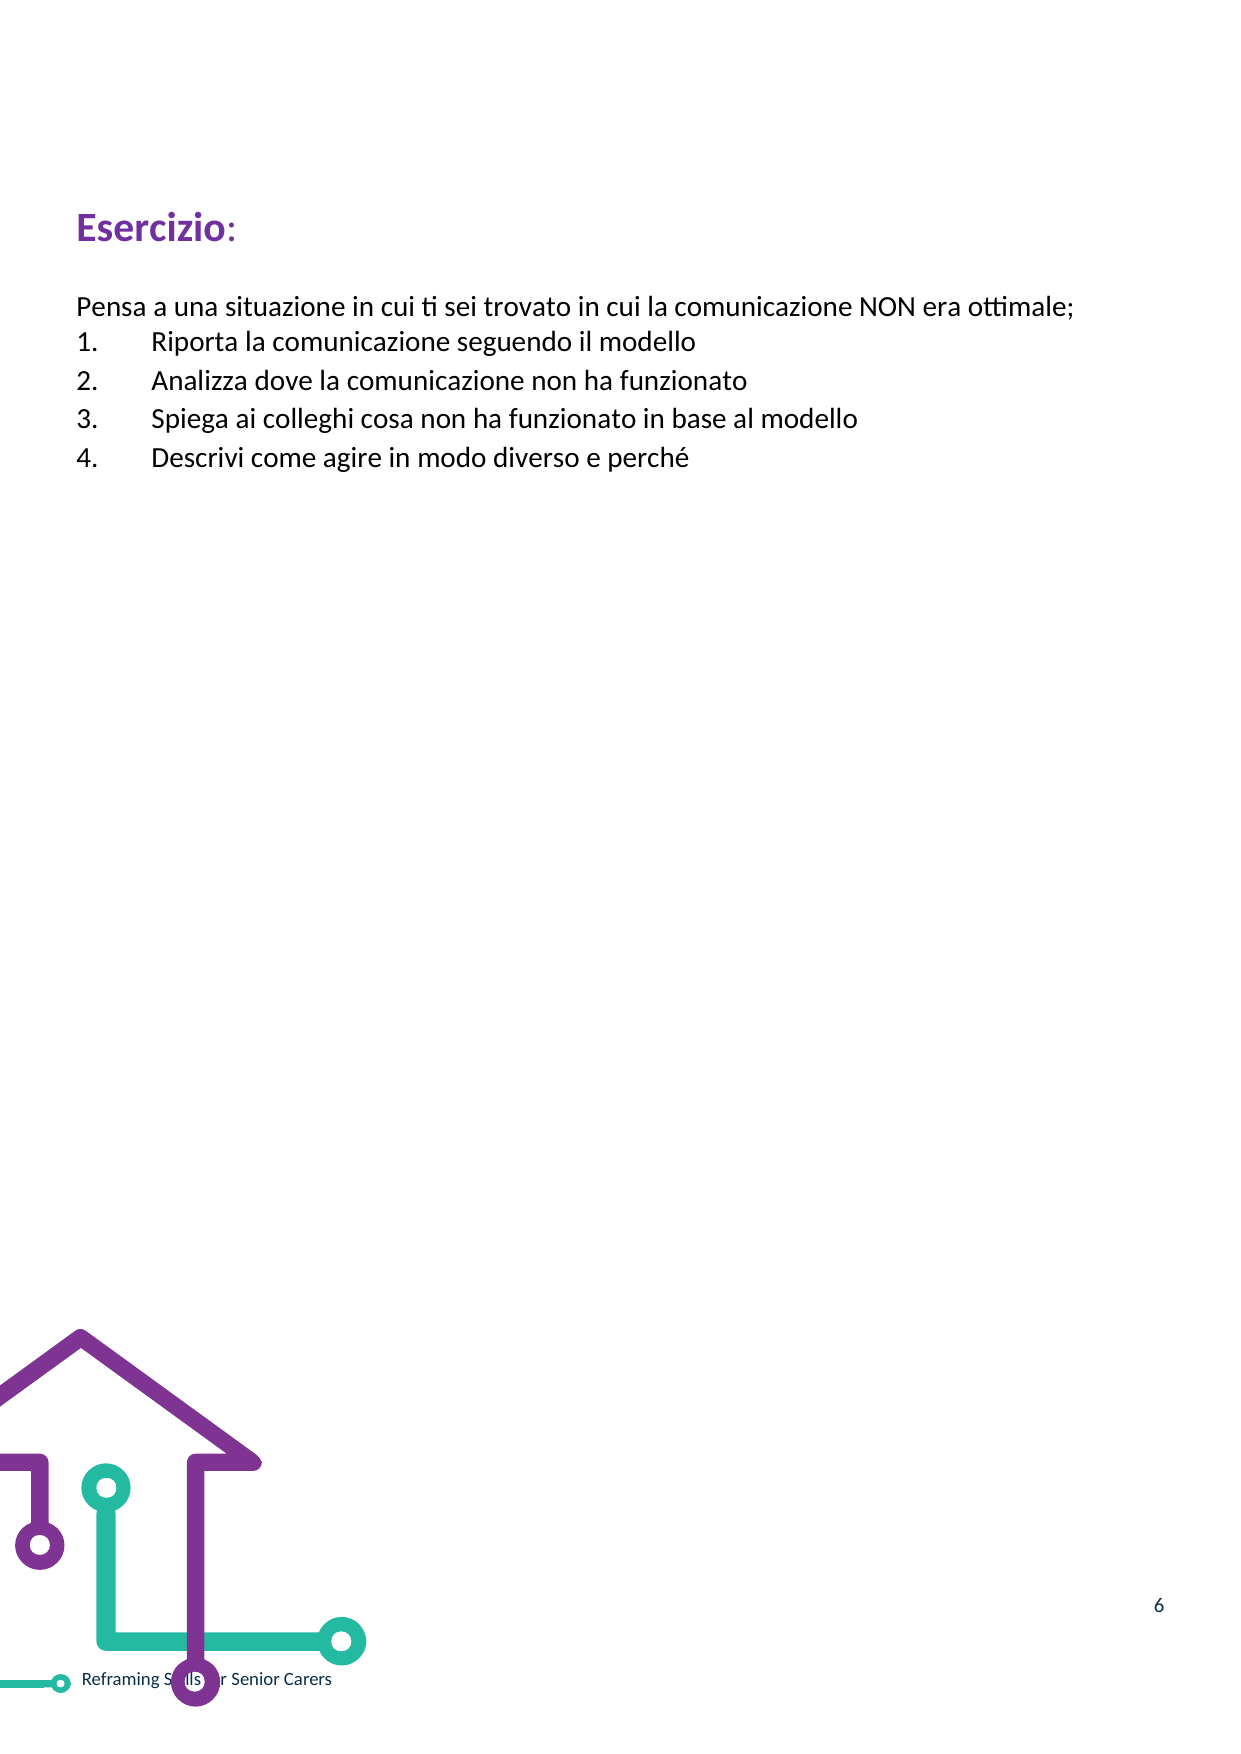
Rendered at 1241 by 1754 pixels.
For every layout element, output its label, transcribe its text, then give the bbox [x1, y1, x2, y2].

list Spiega ai colleghi cosa non ha funzionato in base al modello [76, 400, 1164, 436]
text Pensa a una situazione in cui ti sei trovato in cui la comunicazione NON era ottimale; [76, 288, 1164, 323]
list Riporta la comunicazione seguendo il modello [76, 323, 1164, 359]
list Analizza dove la comunicazione non ha funzionato [76, 362, 1164, 398]
list Descrivi come agire in modo diverso e perché [76, 439, 1164, 474]
text Esercizio: [76, 201, 1164, 252]
